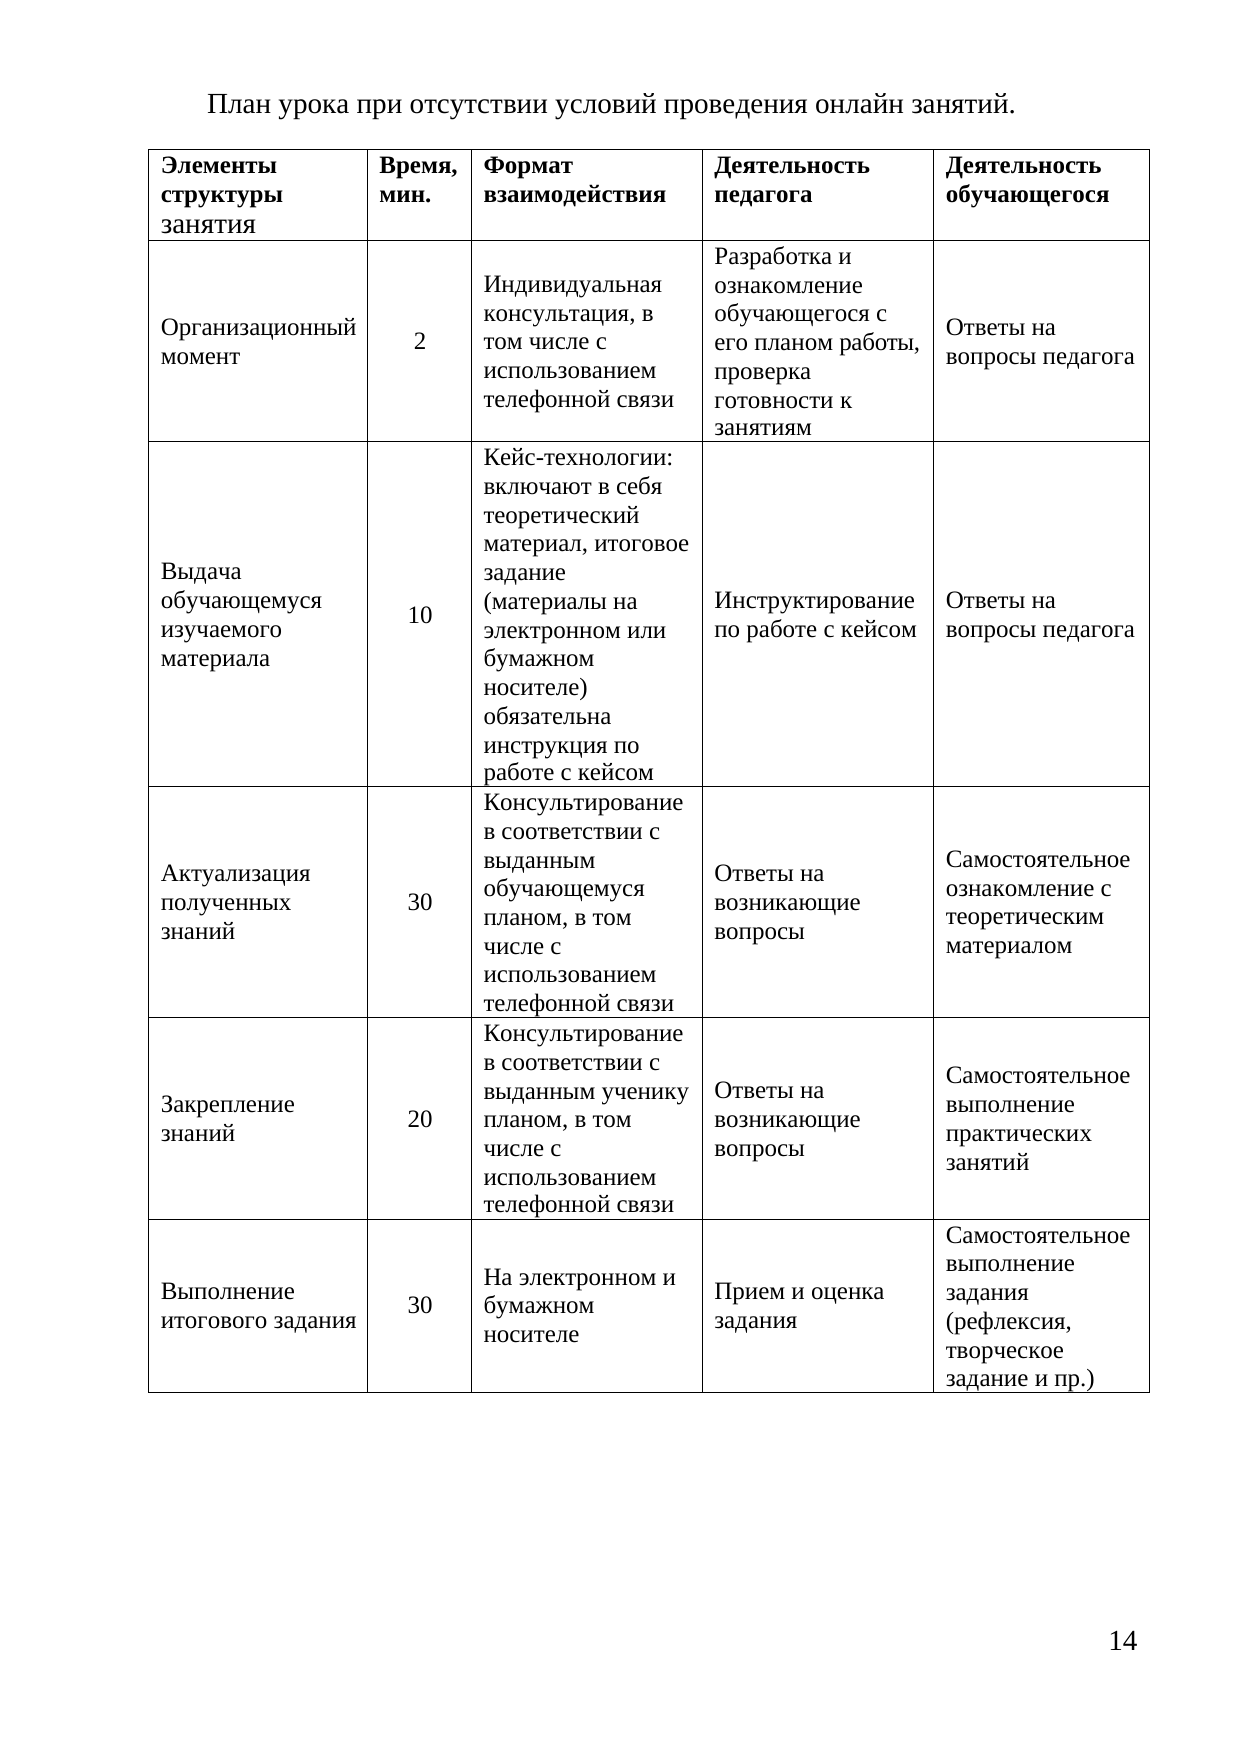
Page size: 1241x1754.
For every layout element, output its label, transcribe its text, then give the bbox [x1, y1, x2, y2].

table_cell 30 [368, 1220, 471, 1392]
table_cell Инструктирование по работе с кейсом [703, 442, 933, 786]
table_cell Самостоятельное ознакомление с теоретическим материалом [934, 787, 1149, 1017]
table_cell Самостоятельное выполнение практических занятий [934, 1018, 1149, 1219]
table_cell Разработка и ознакомление обучающегося с его планом работы, проверка готовности к занятиям [703, 241, 933, 441]
table_header Формат взаимодействия [472, 150, 702, 240]
table_cell 2 [368, 241, 471, 441]
table_cell Ответы на вопросы педагога [934, 442, 1149, 786]
table_cell Индивидуальная консультация, в том числе с использованием телефонной связи [472, 241, 702, 441]
table_cell Выполнение итогового задания [149, 1220, 367, 1392]
text План урока при отсутствии условий проведения онлайн занятий. [207, 86, 1209, 119]
table_cell Прием и оценка задания [703, 1220, 933, 1392]
table_cell 30 [368, 787, 471, 1017]
table_cell Актуализация полученных знаний [149, 787, 367, 1017]
table_cell Кейс-технологии: включают в себя теоретический материал, итоговое задание (материалы на электронном или бумажном носителе) обязательна инструкция по работе с кейсом [472, 442, 702, 786]
table_cell Самостоятельное выполнение задания (рефлексия, творческое задание и пр.) [934, 1220, 1149, 1392]
table_header Деятельность обучающегося [934, 150, 1149, 240]
table_cell Закрепление знаний [149, 1018, 367, 1219]
table_cell Консультирование в соответствии с выданным обучающемуся планом, в том числе с использованием телефонной связи [472, 787, 702, 1017]
table_header Время, мин. [368, 150, 471, 240]
table_cell Консультирование в соответствии с выданным ученику планом, в том числе с использованием телефонной связи [472, 1018, 702, 1219]
table_cell Организационный момент [149, 241, 367, 441]
table_cell 20 [368, 1018, 471, 1219]
table_cell Выдача обучающемуся изучаемого материала [149, 442, 367, 786]
table_cell 10 [368, 442, 471, 786]
table_cell Ответы на вопросы педагога [934, 241, 1149, 441]
table_header Деятельность педагога [703, 150, 933, 240]
table_header Элементы структуры занятия [149, 150, 367, 240]
table_cell Ответы на возникающие вопросы [703, 1018, 933, 1219]
table_cell Ответы на возникающие вопросы [703, 787, 933, 1017]
table_cell На электронном и бумажном носителе [472, 1220, 702, 1392]
